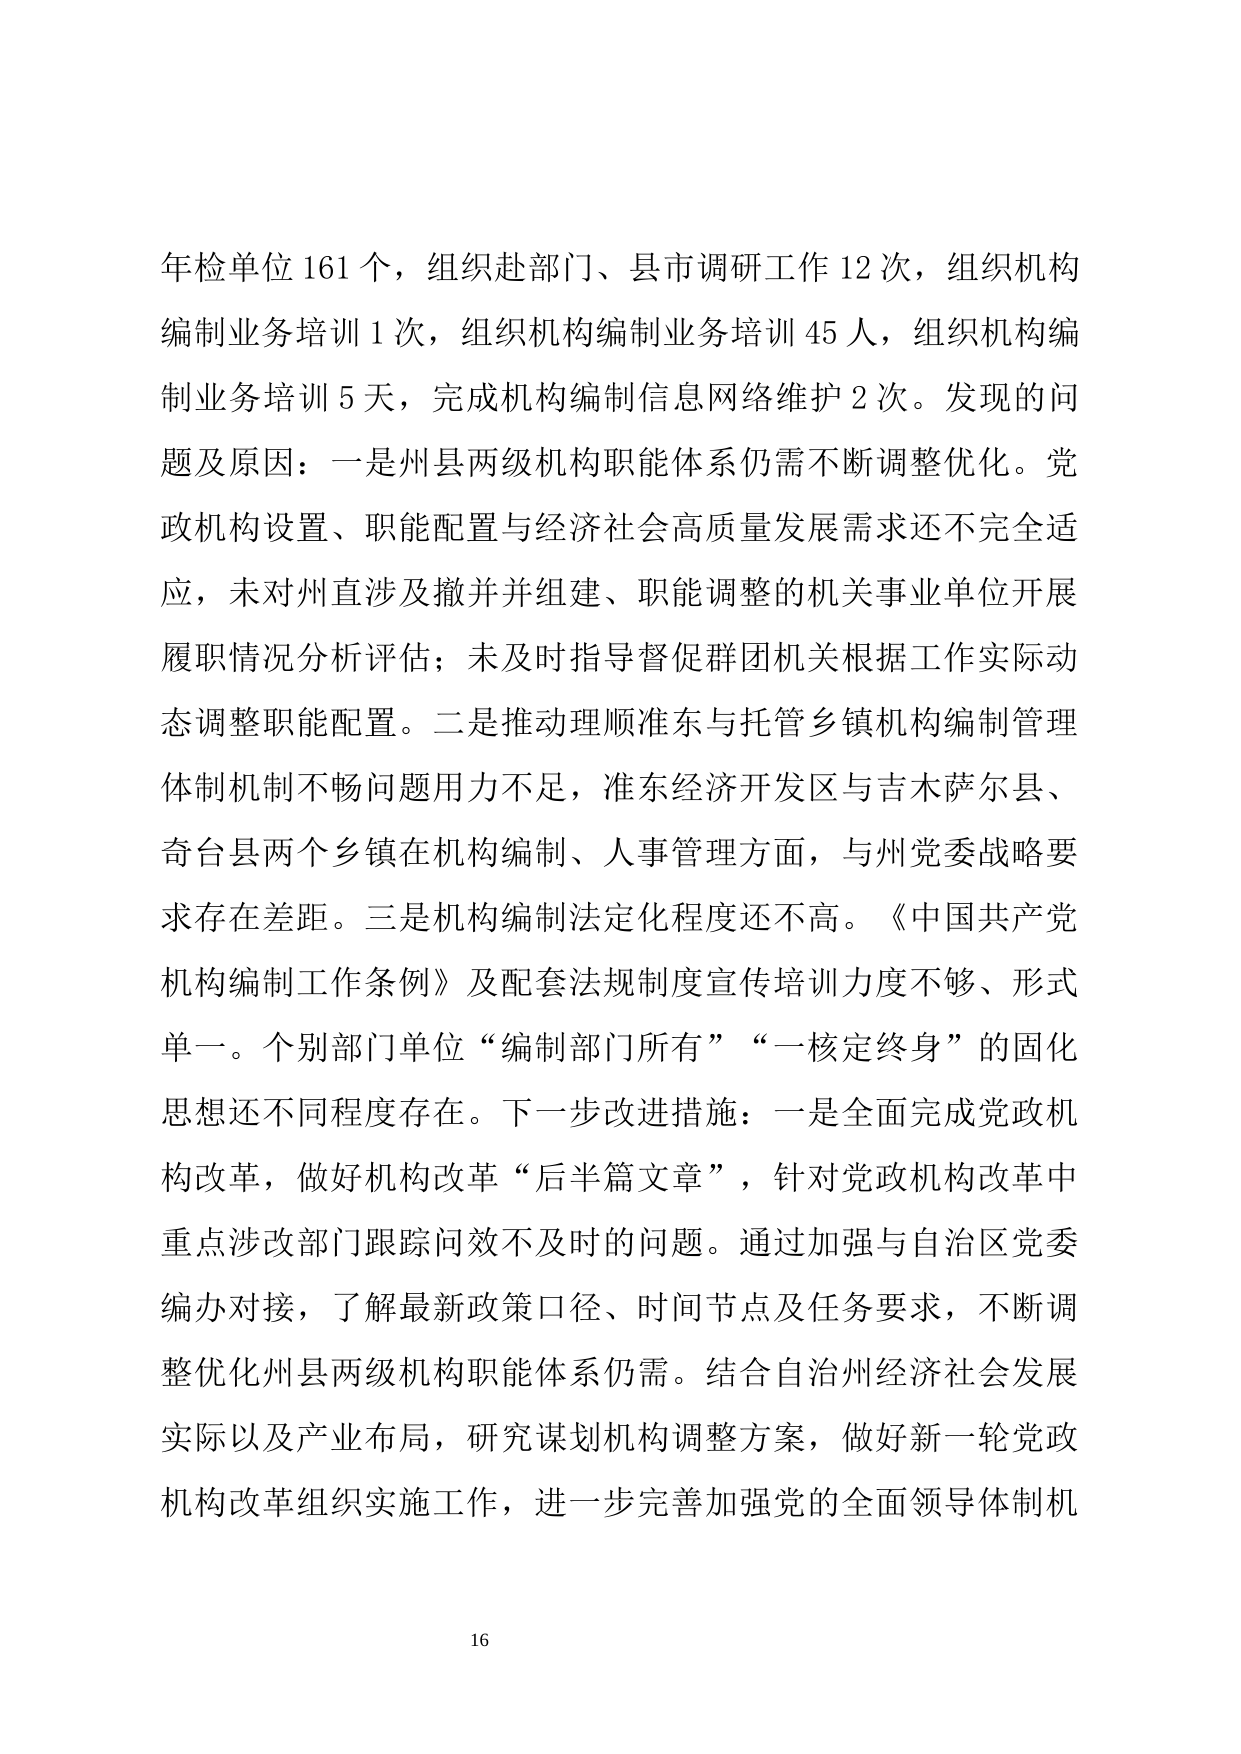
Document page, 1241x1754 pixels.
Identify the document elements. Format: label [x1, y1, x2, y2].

text [159, 233, 1081, 1533]
